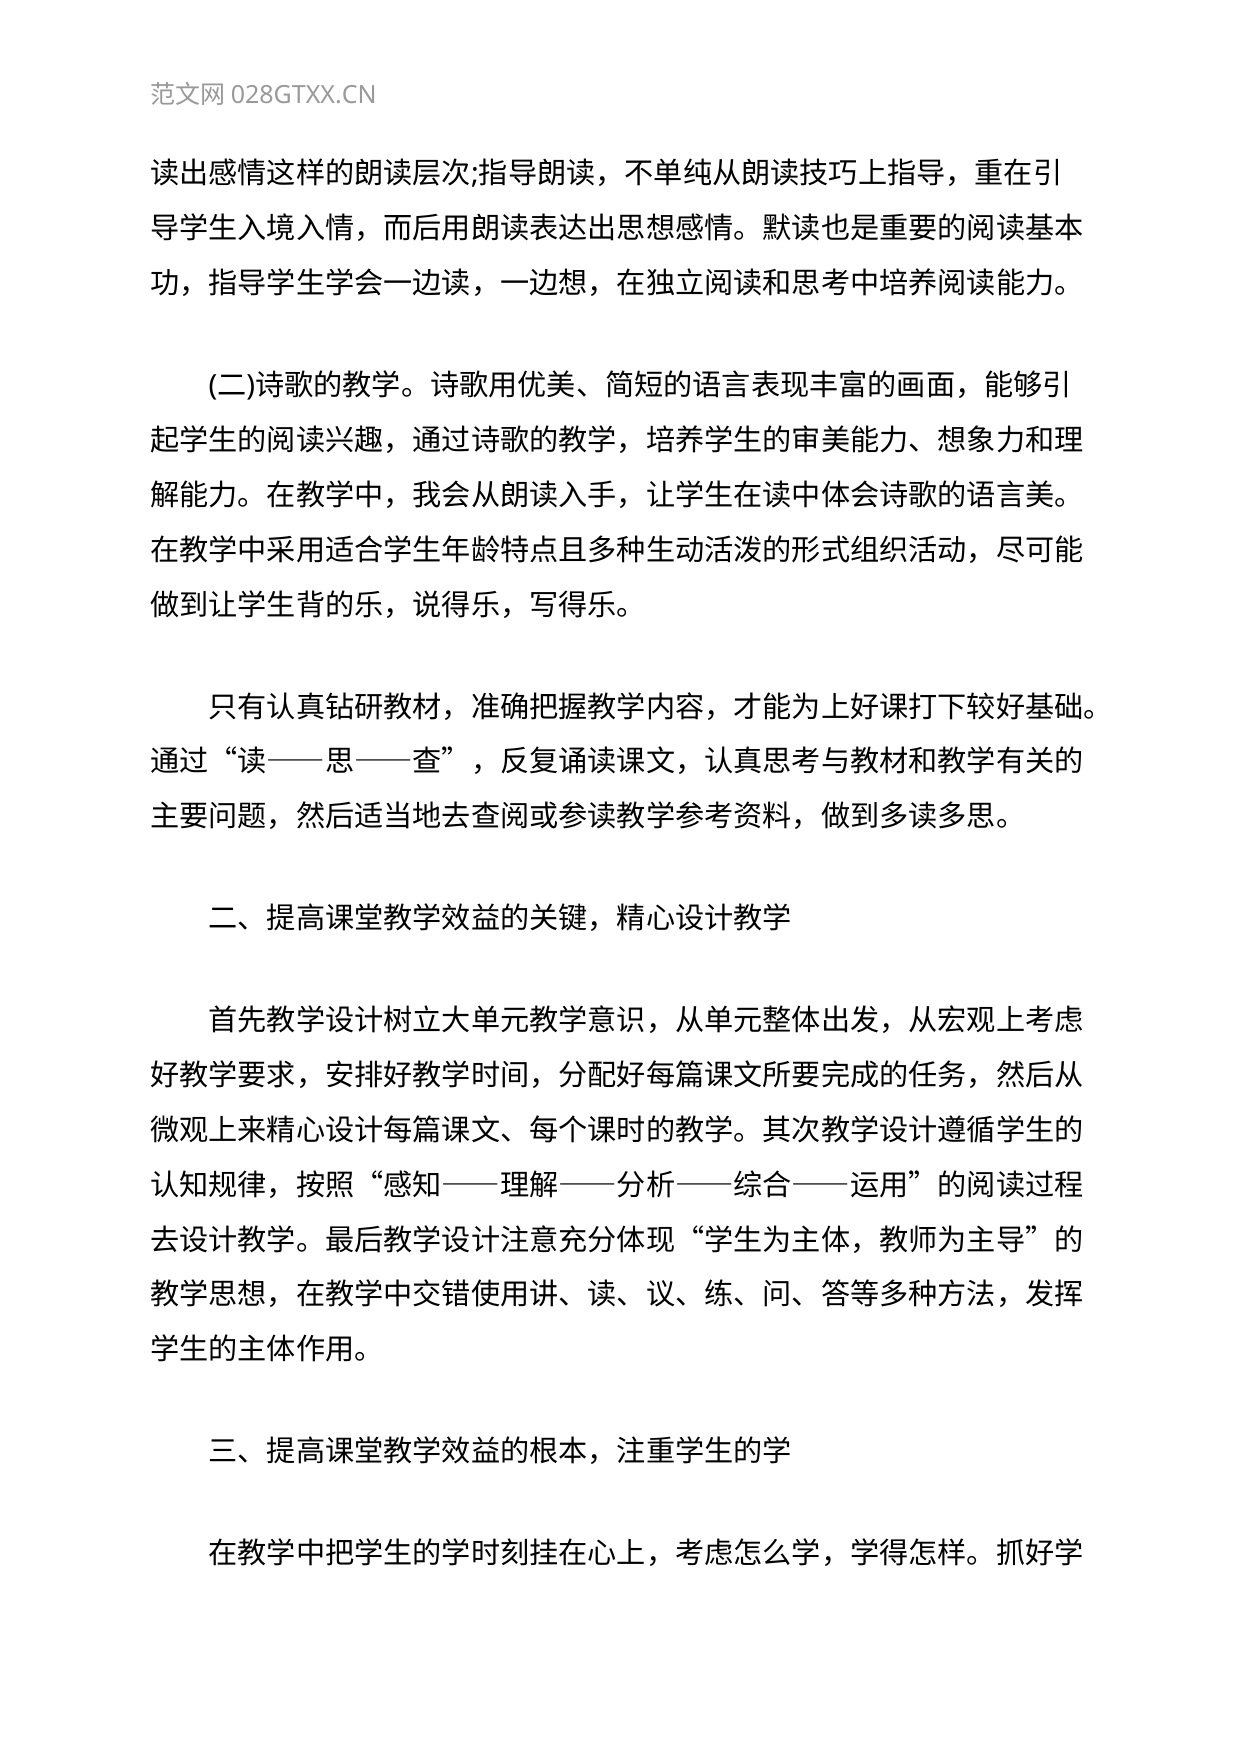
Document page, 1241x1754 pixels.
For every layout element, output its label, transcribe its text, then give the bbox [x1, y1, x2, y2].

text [150, 1529, 1090, 1572]
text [150, 150, 1090, 302]
text (二)诗歌的教学。诗歌用优美、简短的语言表现丰富的画面，能够引起学生的阅读兴趣，通过诗歌的教学，培养学生的审美能力、想象力和理解能力。在教学中，我会从朗读入手，让学生在读中体会诗歌的语言美。在教学中采用适合学生年龄特点且多种生动活泼的形式组织活动，尽可能做到让学生背的乐，说得乐，写得乐。 [150, 362, 1090, 624]
text 三、提高课堂教学效益的根本，注重学生的学 [150, 1428, 1090, 1470]
text 首先教学设计树立大单元教学意识，从单元整体出发，从宏观上考虑好教学要求，安排好教学时间，分配好每篇课文所要完成的任务，然后从微观上来精心设计每篇课文、每个课时的教学。其次教学设计遵循学生的认知规律，按照“感知――理解――分析――综合――运用”的阅读过程去设计教学。最后教学设计注意充分体现“学生为主体，教师为主导”的教学思想，在教学中交错使用讲、读、议、练、问、答等多种方法，发挥学生的主体作用。 [150, 996, 1090, 1368]
text 二、提高课堂教学效益的关键，精心设计教学 [150, 895, 1090, 937]
text 只有认真钻研教材，准确把握教学内容，才能为上好课打下较好基础。通过“读――思――查”，反复诵读课文，认真思考与教材和教学有关的主要问题，然后适当地去查阅或参读教学参考资料，做到多读多思。 [150, 683, 1090, 835]
